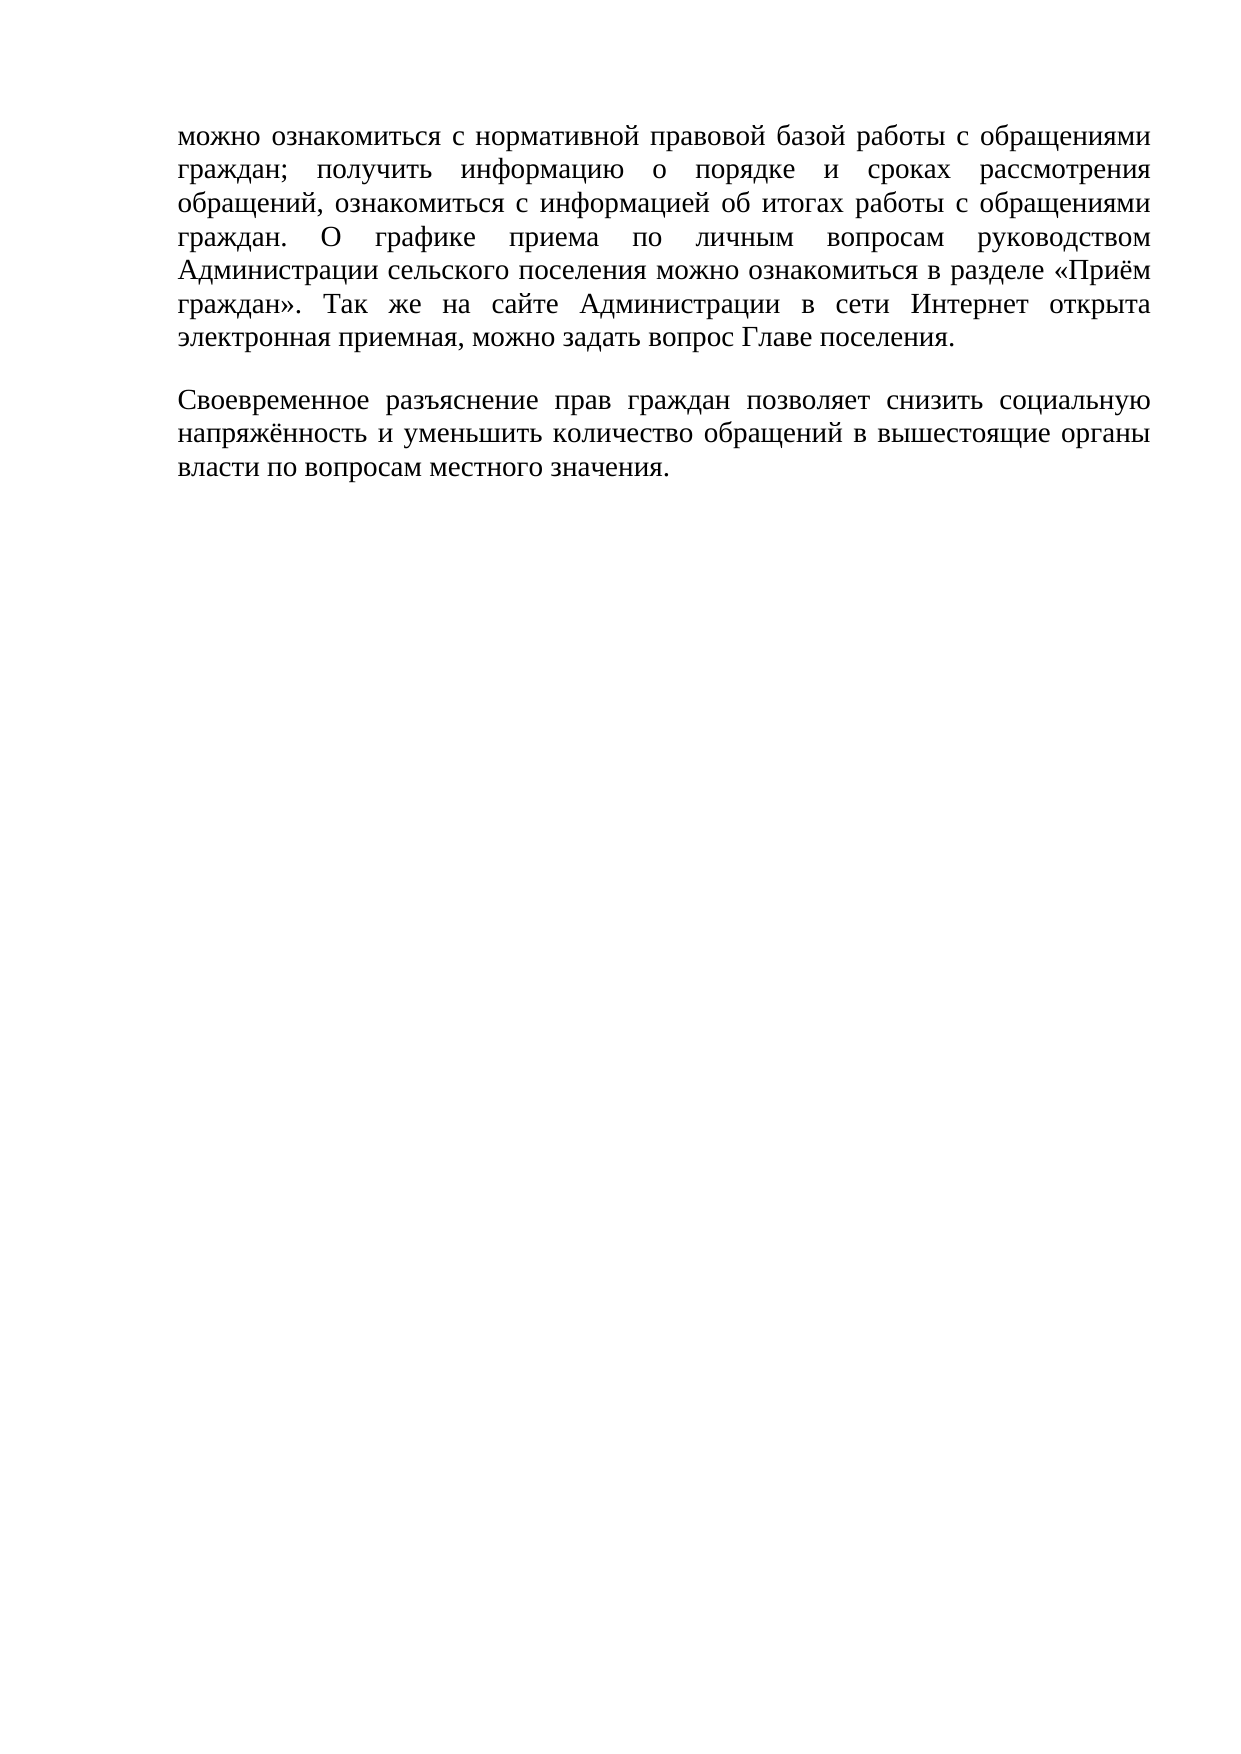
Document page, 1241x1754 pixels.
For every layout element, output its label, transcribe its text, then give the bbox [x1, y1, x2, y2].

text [177, 118, 1152, 353]
text Своевременное разъяснение прав граждан позволяет снизить социальную напряжённость и уменьшить количество обращений в вышестоящие органы власти по вопросам местного значения. [177, 382, 1152, 483]
